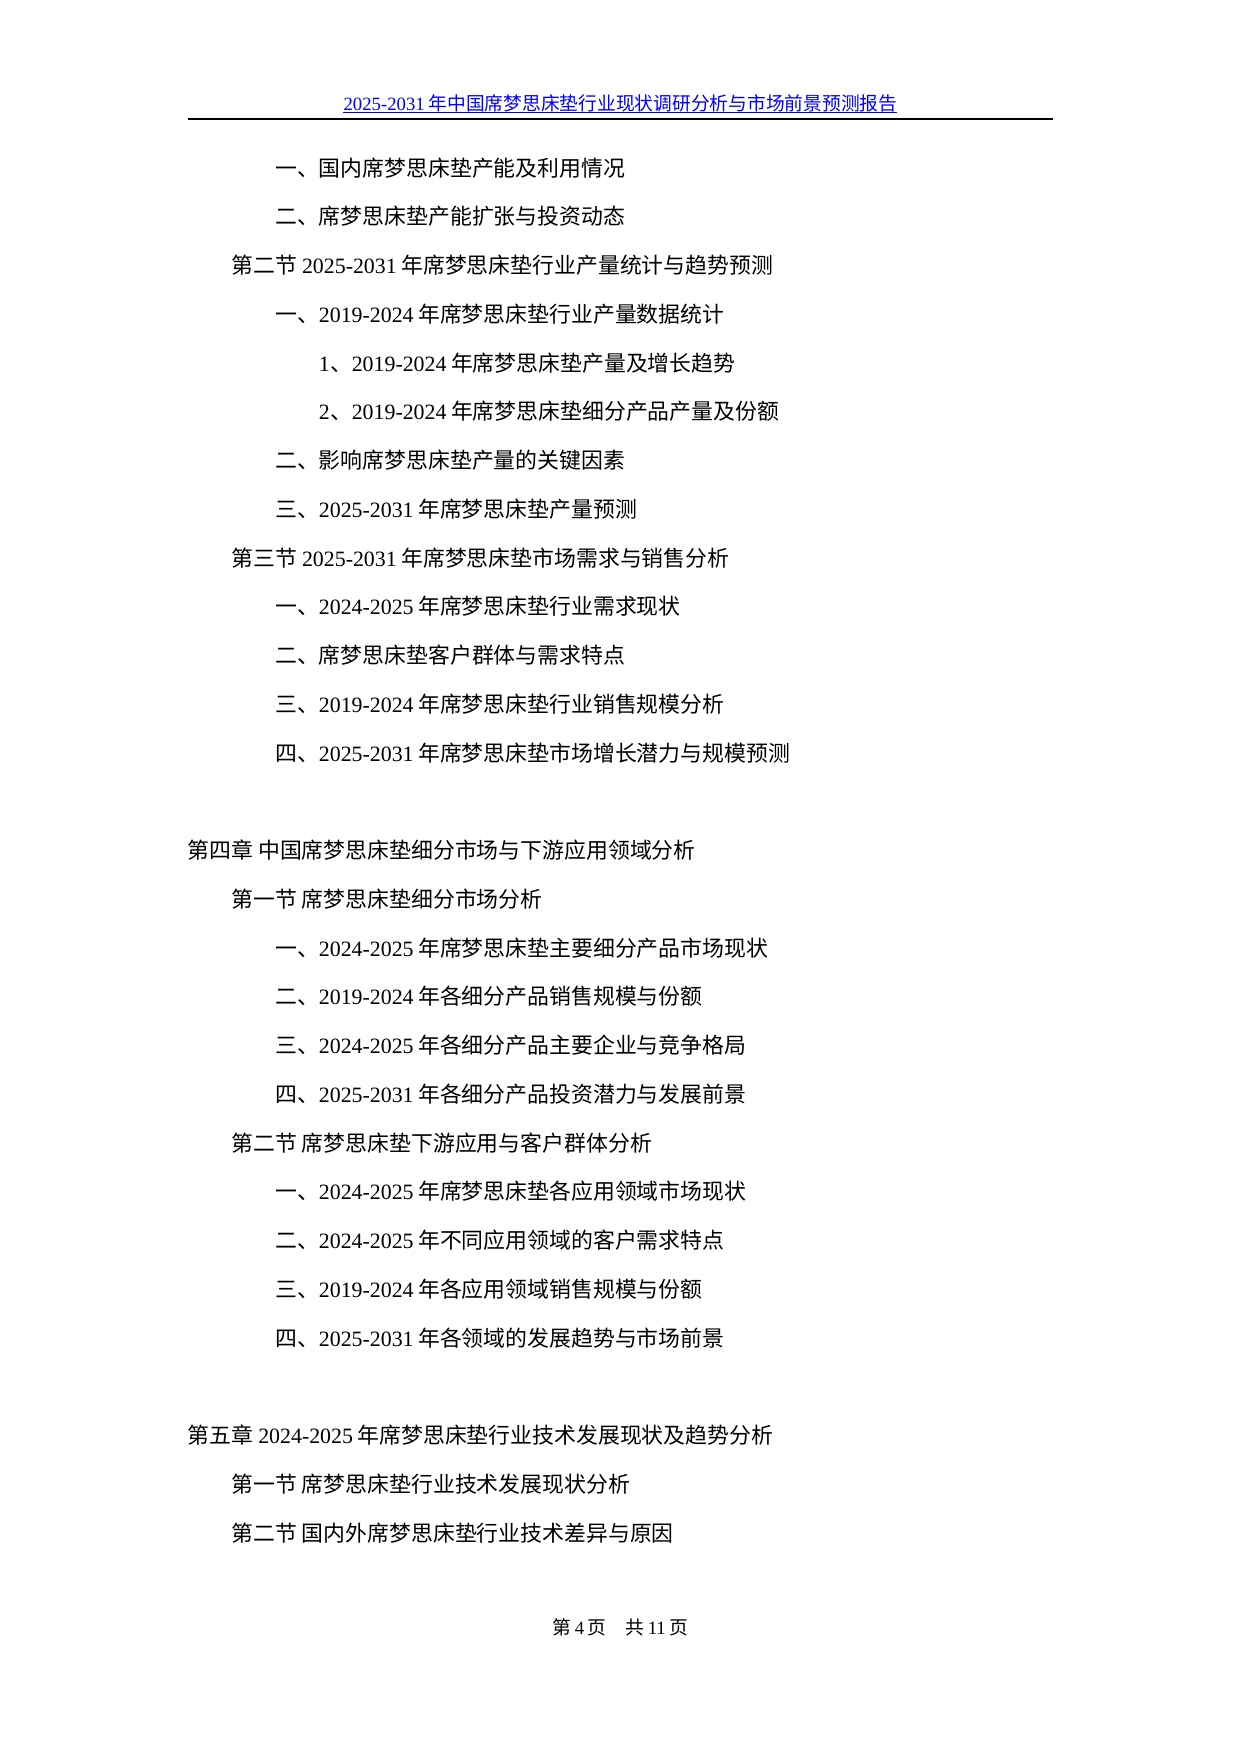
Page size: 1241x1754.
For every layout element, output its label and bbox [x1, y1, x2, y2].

text [187, 150, 1053, 1548]
